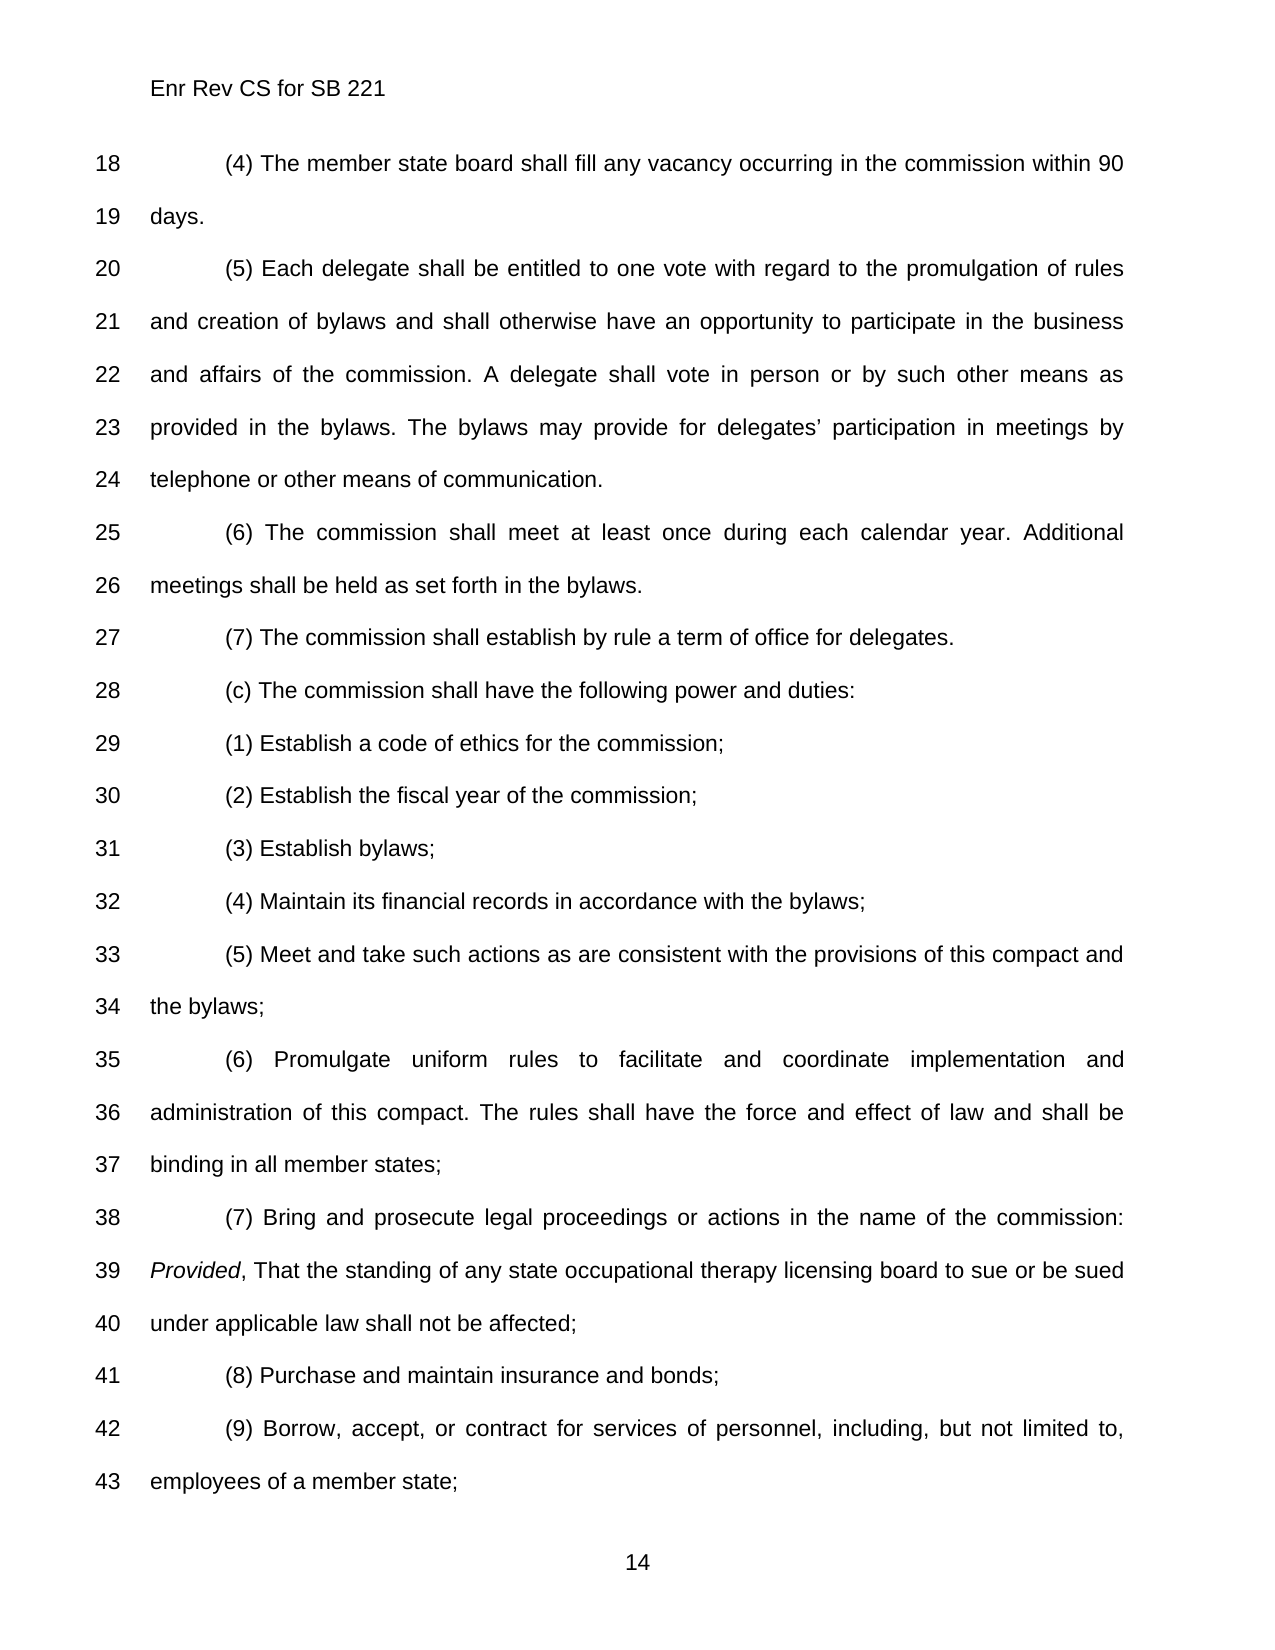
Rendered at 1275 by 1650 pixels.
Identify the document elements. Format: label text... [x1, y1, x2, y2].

text (c) The commission shall have the following power and duties: [150, 677, 1125, 703]
text (2) Establish the fiscal year of the commission; [150, 782, 1125, 809]
text (5) Meet and take such actions as are consistent with the provisions of this compact and the bylaws; [150, 941, 1125, 1020]
text (6) The commission shall meet at least once during each calendar year. Additional meetings shall be held as set forth in the bylaws. [150, 519, 1125, 598]
text (7) The commission shall establish by rule a term of office for delegates. [150, 624, 1125, 651]
text (9) Borrow, accept, or contract for services of personnel, including, but not limited to, employees of a member state; [150, 1415, 1125, 1494]
text (3) Establish bylaws; [150, 835, 1125, 862]
text (6) Promulgate uniform rules to facilitate and coordinate implementation and administration of this compact. The rules shall have the force and effect of law and shall be binding in all member states; [150, 1046, 1125, 1178]
text (5) Each delegate shall be entitled to one vote with regard to the promulgation of rules and creation of bylaws and shall otherwise have an opportunity to participate in the business and affairs of the commission. A delegate shall vote in person or by such other means as provided in the bylaws. The bylaws may provide for delegates’ participation in meetings by telephone or other means of communication. [150, 255, 1125, 493]
text (7) Bring and prosecute legal proceedings or actions in the name of the commission: Provided, That the standing of any state occupational therapy licensing board to sue or be sued under applicable law shall not be affected; [150, 1204, 1125, 1336]
text (4) The member state board shall fill any vacancy occurring in the commission within 90 days. [150, 150, 1125, 229]
text (1) Establish a code of ethics for the commission; [150, 730, 1125, 756]
text (8) Purchase and maintain insurance and bonds; [150, 1362, 1125, 1389]
text (4) Maintain its financial records in accordance with the bylaws; [150, 888, 1125, 914]
